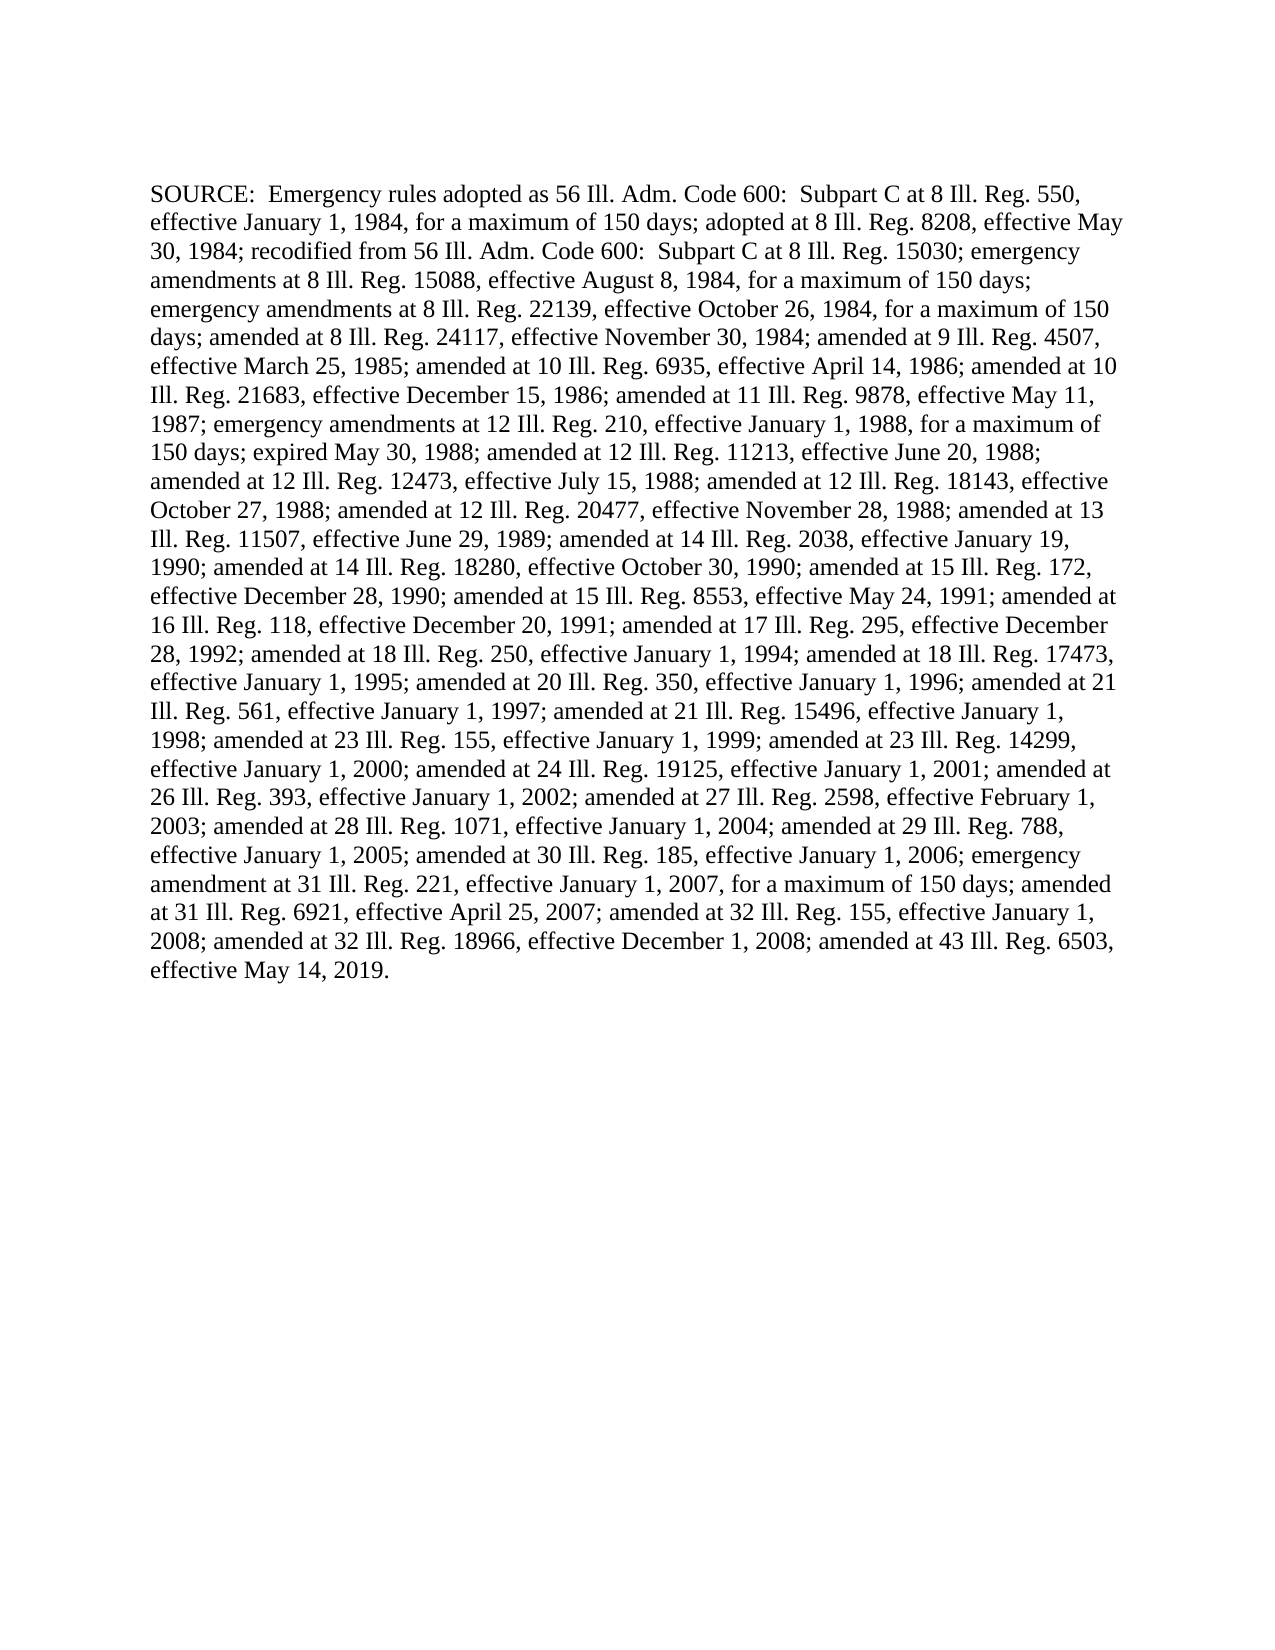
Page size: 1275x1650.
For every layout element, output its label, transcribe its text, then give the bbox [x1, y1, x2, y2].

text SOURCE: Emergency rules adopted as 56 Ill. Adm. Code 600: Subpart C at 8 Ill. Reg. 550, effective January 1, 1984, for a maximum of 150 days; adopted at 8 Ill. Reg. 8208, effective May 30, 1984; recodified from 56 Ill. Adm. Code 600: Subpart C at 8 Ill. Reg. 15030; emergency amendments at 8 Ill. Reg. 15088, effective August 8, 1984, for a maximum of 150 days; emergency amendments at 8 Ill. Reg. 22139, effective October 26, 1984, for a maximum of 150 days; amended at 8 Ill. Reg. 24117, effective November 30, 1984; amended at 9 Ill. Reg. 4507, effective March 25, 1985; amended at 10 Ill. Reg. 6935, effective April 14, 1986; amended at 10 Ill. Reg. 21683, effective December 15, 1986; amended at 11 Ill. Reg. 9878, effective May 11, 1987; emergency amendments at 12 Ill. Reg. 210, effective January 1, 1988, for a maximum of 150 days; expired May 30, 1988; amended at 12 Ill. Reg. 11213, effective June 20, 1988; amended at 12 Ill. Reg. 12473, effective July 15, 1988; amended at 12 Ill. Reg. 18143, effective October 27, 1988; amended at 12 Ill. Reg. 20477, effective November 28, 1988; amended at 13 Ill. Reg. 11507, effective June 29, 1989; amended at 14 Ill. Reg. 2038, effective January 19, 1990; amended at 14 Ill. Reg. 18280, effective October 30, 1990; amended at 15 Ill. Reg. 172, effective December 28, 1990; amended at 15 Ill. Reg. 8553, effective May 24, 1991; amended at 16 Ill. Reg. 118, effective December 20, 1991; amended at 17 Ill. Reg. 295, effective December 28, 1992; amended at 18 Ill. Reg. 250, effective January 1, 1994; amended at 18 Ill. Reg. 17473, effective January 1, 1995; amended at 20 Ill. Reg. 350, effective January 1, 1996; amended at 21 Ill. Reg. 561, effective January 1, 1997; amended at 21 Ill. Reg. 15496, effective January 1, 1998; amended at 23 Ill. Reg. 155, effective January 1, 1999; amended at 23 Ill. Reg. 14299, effective January 1, 2000; amended at 24 Ill. Reg. 19125, effective January 1, 2001; amended at 26 Ill. Reg. 393, effective January 1, 2002; amended at 27 Ill. Reg. 2598, effective February 1, 2003; amended at 28 Ill. Reg. 1071, effective January 1, 2004; amended at 29 Ill. Reg. 788, effective January 1, 2005; amended at 30 Ill. Reg. 185, effective January 1, 2006; emergency amendment at 31 Ill. Reg. 221, effective January 1, 2007, for a maximum of 150 days; amended at 31 Ill. Reg. 6921, effective April 25, 2007; amended at 32 Ill. Reg. 155, effective January 1, 2008; amended at 32 Ill. Reg. 18966, effective December 1, 2008; amended at 43 Ill. Reg. 6503, effective May 14, 2019. [150, 179, 1125, 984]
